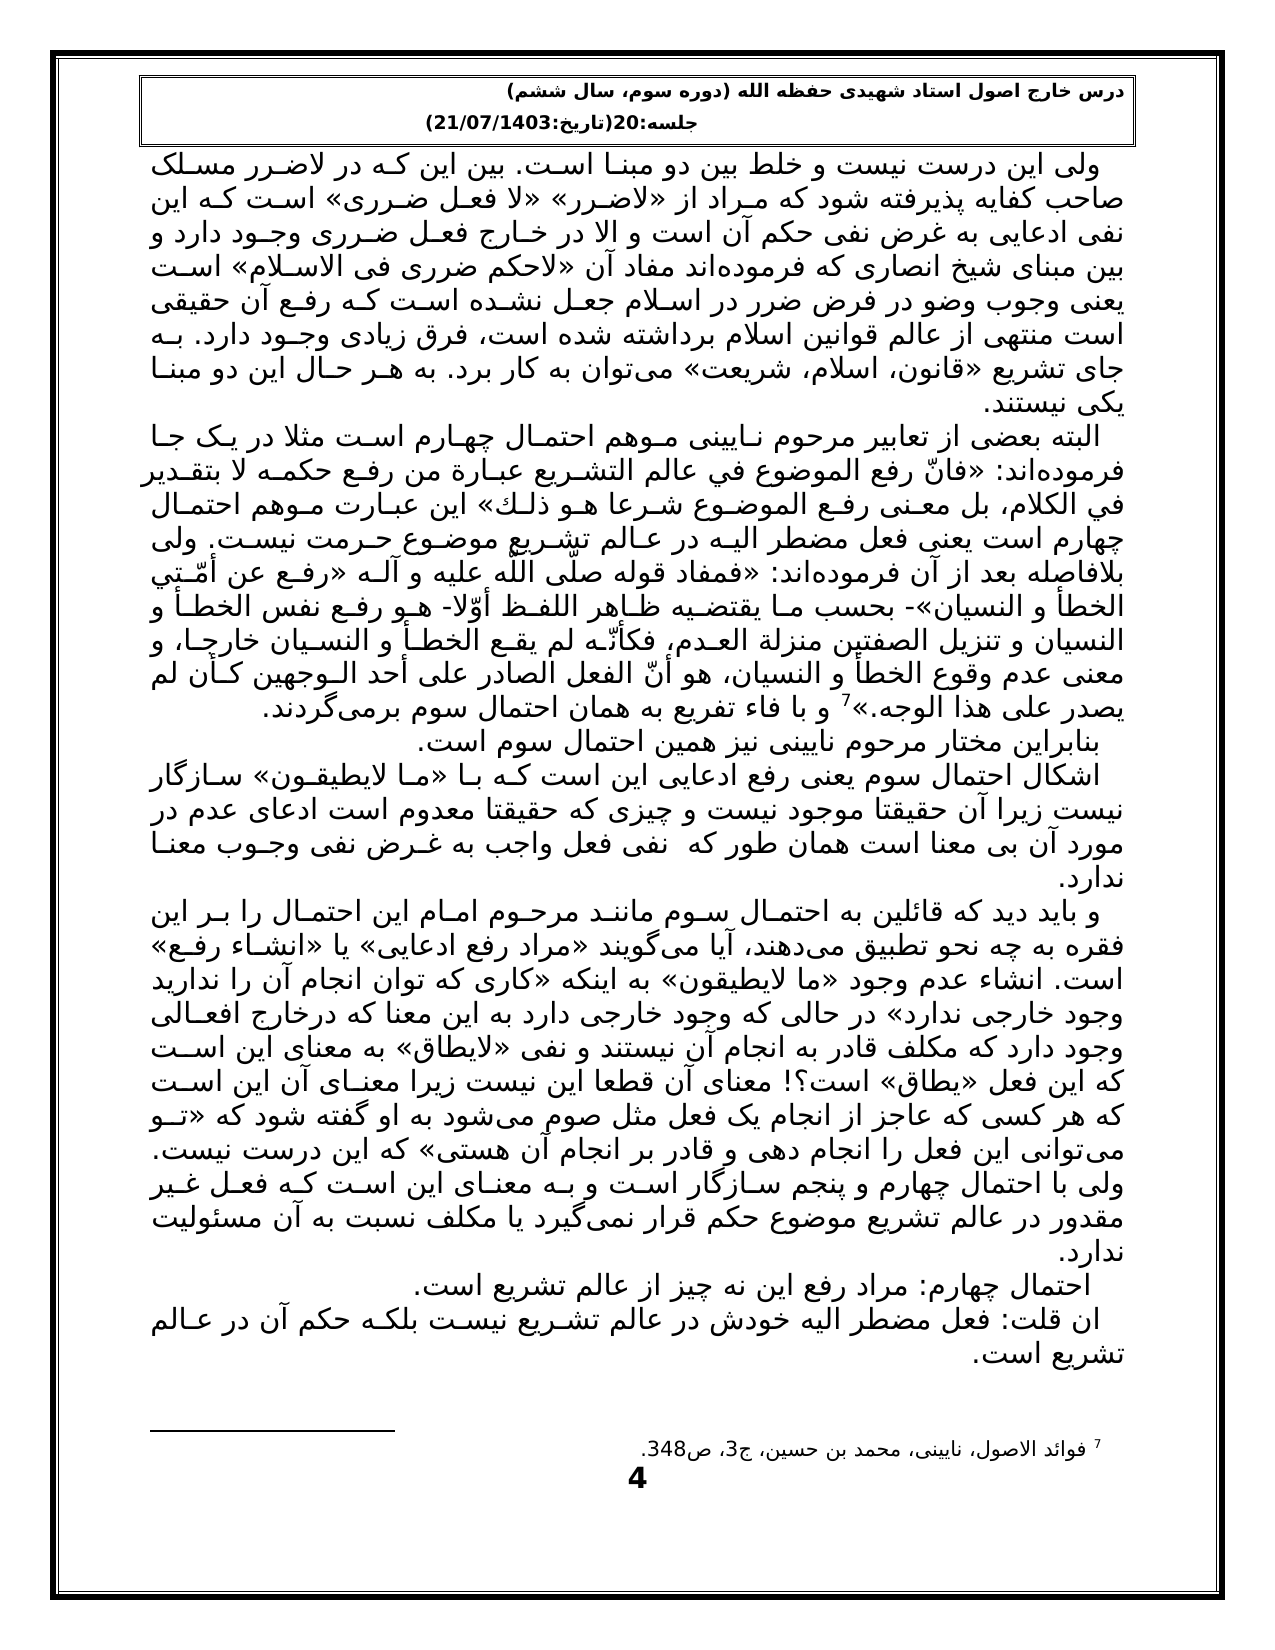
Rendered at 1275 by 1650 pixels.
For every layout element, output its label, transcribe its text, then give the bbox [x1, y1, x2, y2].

text ان قلت: فعل مضطر الیه خودش در عالم تشریع نیست بلکه حکم آن در عالم تشریع است. [150, 1302, 1125, 1370]
text اشکال احتمال سوم یعنی رفع ادعایی این است که با «ما لایطیقون» سازگار نیست زیرا آن حقیقتا موجود نیست و چیزی که حقیقتا معدوم است ادعای عدم در مورد آن بی معنا است همان طور که نفی فعل واجب به غرض نفی وجوب معنا ندارد. [150, 759, 1125, 894]
text و باید دید که قائلین به احتمال سوم مانند مرحوم امام این احتمال را بر این فقره به چه نحو تطبیق می‌دهند، آیا می‌گویند «مراد رفع ادعایی» یا «انشاء رفع» است. انشاء عدم وجود «ما لایطیقون» به اینکه «کاری که توان انجام آن را ندارید وجود خارجی ندارد» در حالی که وجود خارجی دارد به این معنا که درخارج افعالی وجود دارد که مکلف قادر به انجام آن نیستند و نفی «لایطاق» به معنای این است که این فعل «یطاق» است؟! معنای آن قطعا این نیست زیرا معنای آن این است که هر کسی که عاجز از انجام یک فعل مثل صوم می‌شود به او گفته شود که «تو می‌توانی این فعل را انجام دهی و قادر بر انجام آن هستی» که این درست نیست. ولی با احتمال چهارم و پنجم سازگار است و به معنای این است که فعل غیر مقدور در عالم تشریع موضوع حکم قرار نمی‌گیرد یا مکلف نسبت به آن مسئولیت ندارد. [150, 894, 1125, 1268]
text البته بعضی از تعابیر مرحوم نایینی موهم احتمال چهارم است مثلا در یک جا فرموده‌ند:اند: «فانّ رفع‏ الموضوع‏ في‏ عالم‏ التشريع عبارة من رفع حكمه لا بتقدير في الكلام، بل معنى رفع الموضوع شرعا هو ذلك» این عبارت موهم احتمال چهارم است یعنی فعل‌ مضطر الیه در عالم تشریع موضوع حرمت نیست. ولی بلافاصله بعد از آن فرموده‌اند: «فمفاد قوله صلّى اللّه عليه و آله «رفع عن أمّتي الخطأ و النسيان»- بحسب ما يقتضيه ظاهر اللفظ أوّلا- هو رفع نفس الخطأ و النسيان و تنزيل الصفتين منزلة العدم، فكأنّه لم يقع الخطأ و النسيان خارجا، و معنى عدم وقوع الخطأ و النسيان، هو أنّ الفعل الصادر على أحد الوجهين كأن لم يصدر على هذا الوجه.» و با فاء تفریع به همان احتمال سوم برمی‌گردند. [150, 419, 1125, 725]
text ولی این درست نیست و خلط بین دو مبنا است. بین این که در لاضرر مسلک صاحب کفایه پذیرفته شود که مراد از «لاضرر» «لا فعل ضرری» است که این نفی ادعایی به غرض نفی حکم آن است و الا در خارج فعل ضرری وجود دارد و بین مبنای شیخ انصاری که فرموده‌اند مفاد آن «لاحکم ضرری فی الاسلام» است یعنی وجوب وضو در فرض ضرر در اسلام جعل نشده است که رفع آن حقیقی است منتهی از عالم قوانین اسلام برداشته شده است، فرق زیادی وجود دارد. به جای تشریع «قانون، اسلام، شریعت» می‌توان به کار برد. به هر حال این دو مبنا یکی نیستند. [150, 147, 1125, 419]
text بنابراین مختار مرحوم نایینی نیز همین احتمال سوم است. [150, 725, 1125, 759]
text احتمال چهارم: مراد رفع این نه چیز از عالم تشریع است. [150, 1268, 1125, 1302]
